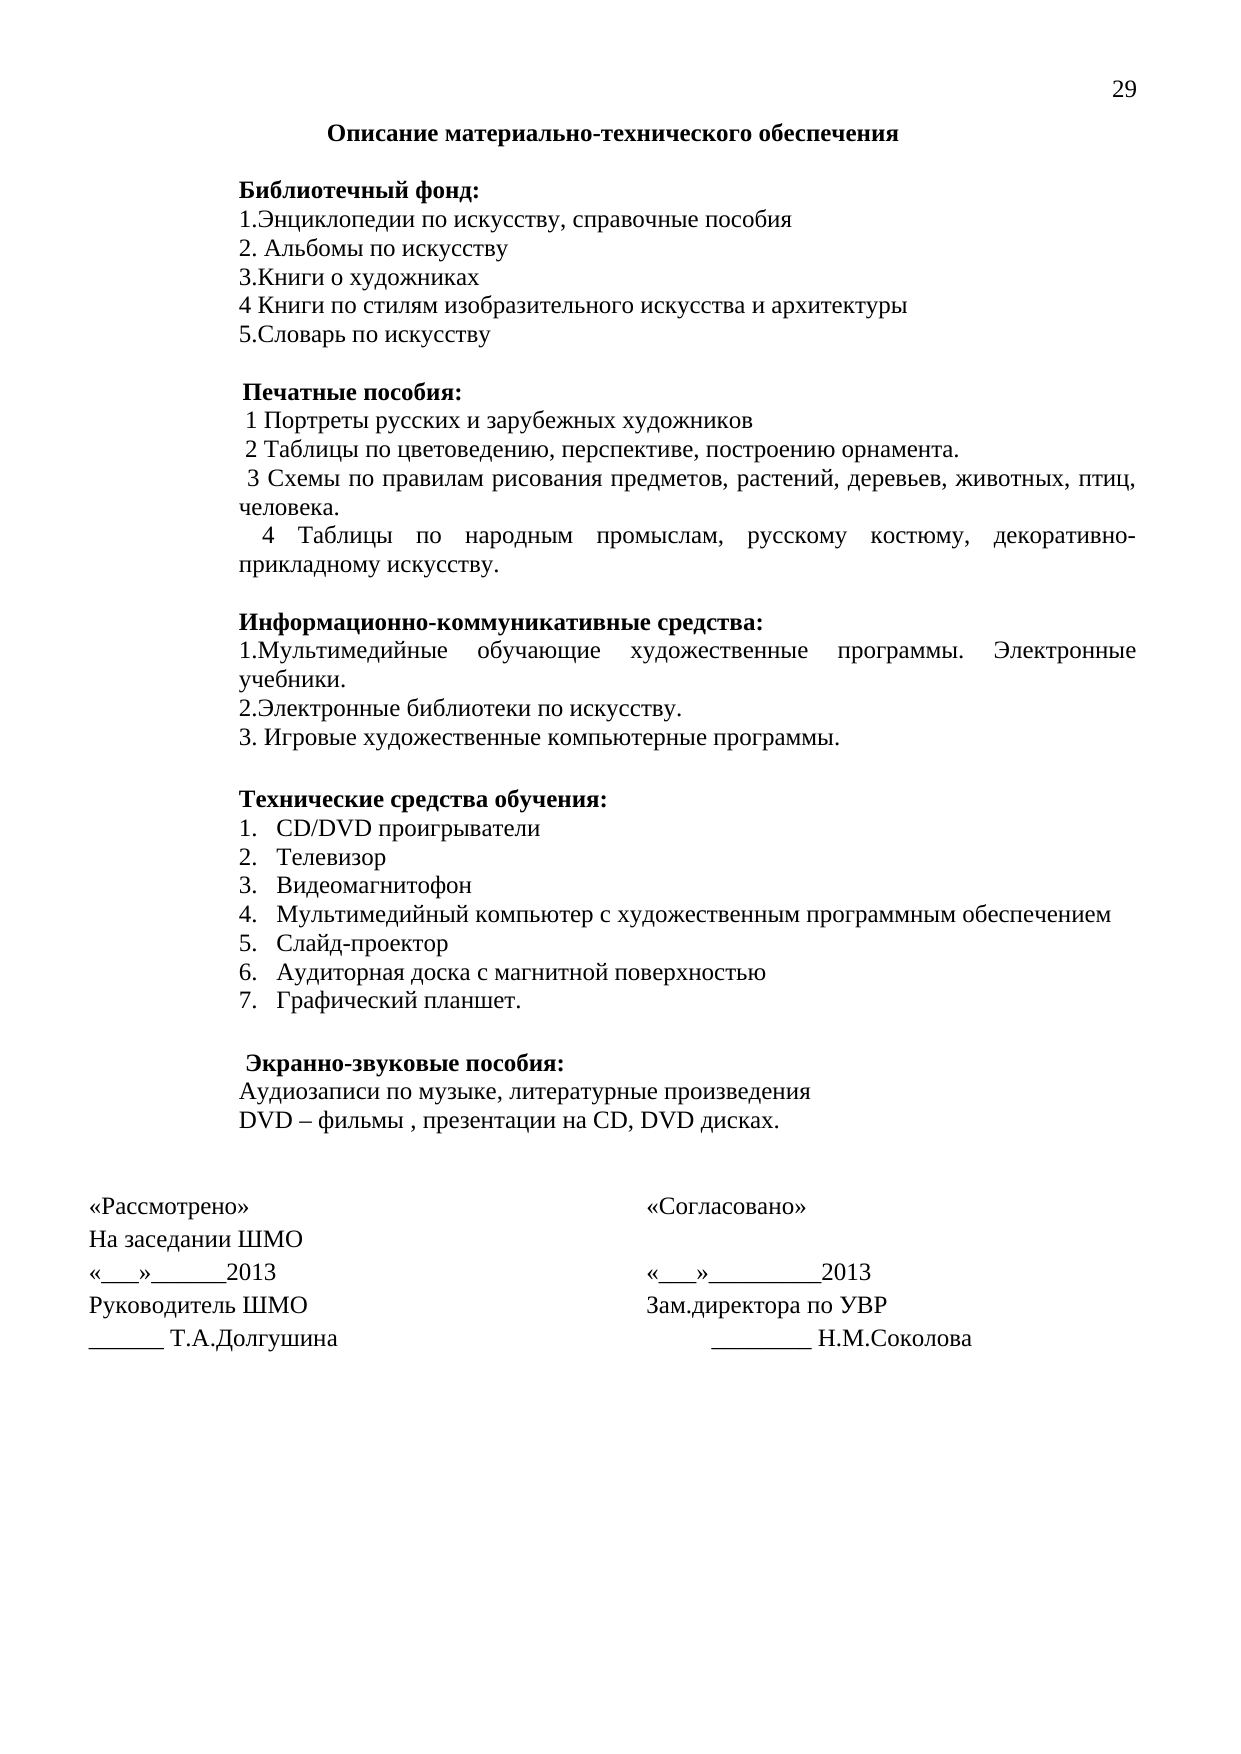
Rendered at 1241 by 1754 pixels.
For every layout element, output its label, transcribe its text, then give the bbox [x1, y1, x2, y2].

list Телевизор [239, 842, 1137, 870]
text 2. Альбомы по искусству [239, 233, 1137, 262]
list Видеомагнитофон [239, 870, 1137, 899]
list Слайд-проектор [239, 928, 1137, 957]
text 2 Таблицы по цветоведению, перспективе, построению орнамента. [239, 434, 1137, 463]
table_header «Рассмотрено» На заседании ШМО «___»______2013 Руководитель ШМО ______ Т.А.Долгушина [78, 1191, 635, 1357]
text 3 Схемы по правилам рисования предметов, растений, деревьев, животных, птиц, человека. [239, 463, 1137, 521]
text 1.Мультимедийные обучающие художественные программы. Электронные учебники. [239, 636, 1137, 693]
text 3.Книги о художниках [201, 262, 1137, 291]
text Печатные пособия: [89, 377, 1137, 406]
table_header «Согласовано» «___»_________2013 Зам.директора по УВР ________ Н.М.Соколова [635, 1191, 1048, 1357]
text 4 Таблицы по народным промыслам, русскому костюму, декоративно-прикладному искусству. [239, 521, 1137, 578]
text 1 Портреты русских и зарубежных художников [239, 406, 1137, 434]
text 5.Словарь по искусству [201, 319, 1137, 348]
text 4 Книги по стилям изобразительного искусства и архитектуры [201, 291, 1137, 319]
text Библиотечный фонд: [236, 176, 1137, 204]
list Аудиторная доска с магнитной поверхностью [239, 957, 1137, 985]
text Технические средства обучения: [239, 784, 1137, 813]
text Описание материально-технического обеспечения [89, 118, 1137, 147]
text 3. Игровые художественные компьютерные программы. [239, 722, 1137, 751]
text Аудиозаписи по музыке, литературные произведения [239, 1076, 1137, 1105]
text Информационно-коммуникативные средства: [239, 607, 1137, 636]
list CD/DVD проигрыватели [239, 813, 1137, 842]
text Экранно-звуковые пособия: [239, 1048, 1137, 1076]
text 1.Энциклопедии по искусству, справочные пособия [239, 204, 1137, 233]
text 2.Электронные библиотеки по искусству. [239, 693, 1137, 722]
text DVD – фильмы , презентации на CD, DVD дисках. [239, 1105, 1137, 1134]
list Мультимедийный компьютер с художественным программным обеспечением [239, 899, 1137, 928]
list Графический планшет. [239, 985, 1137, 1014]
